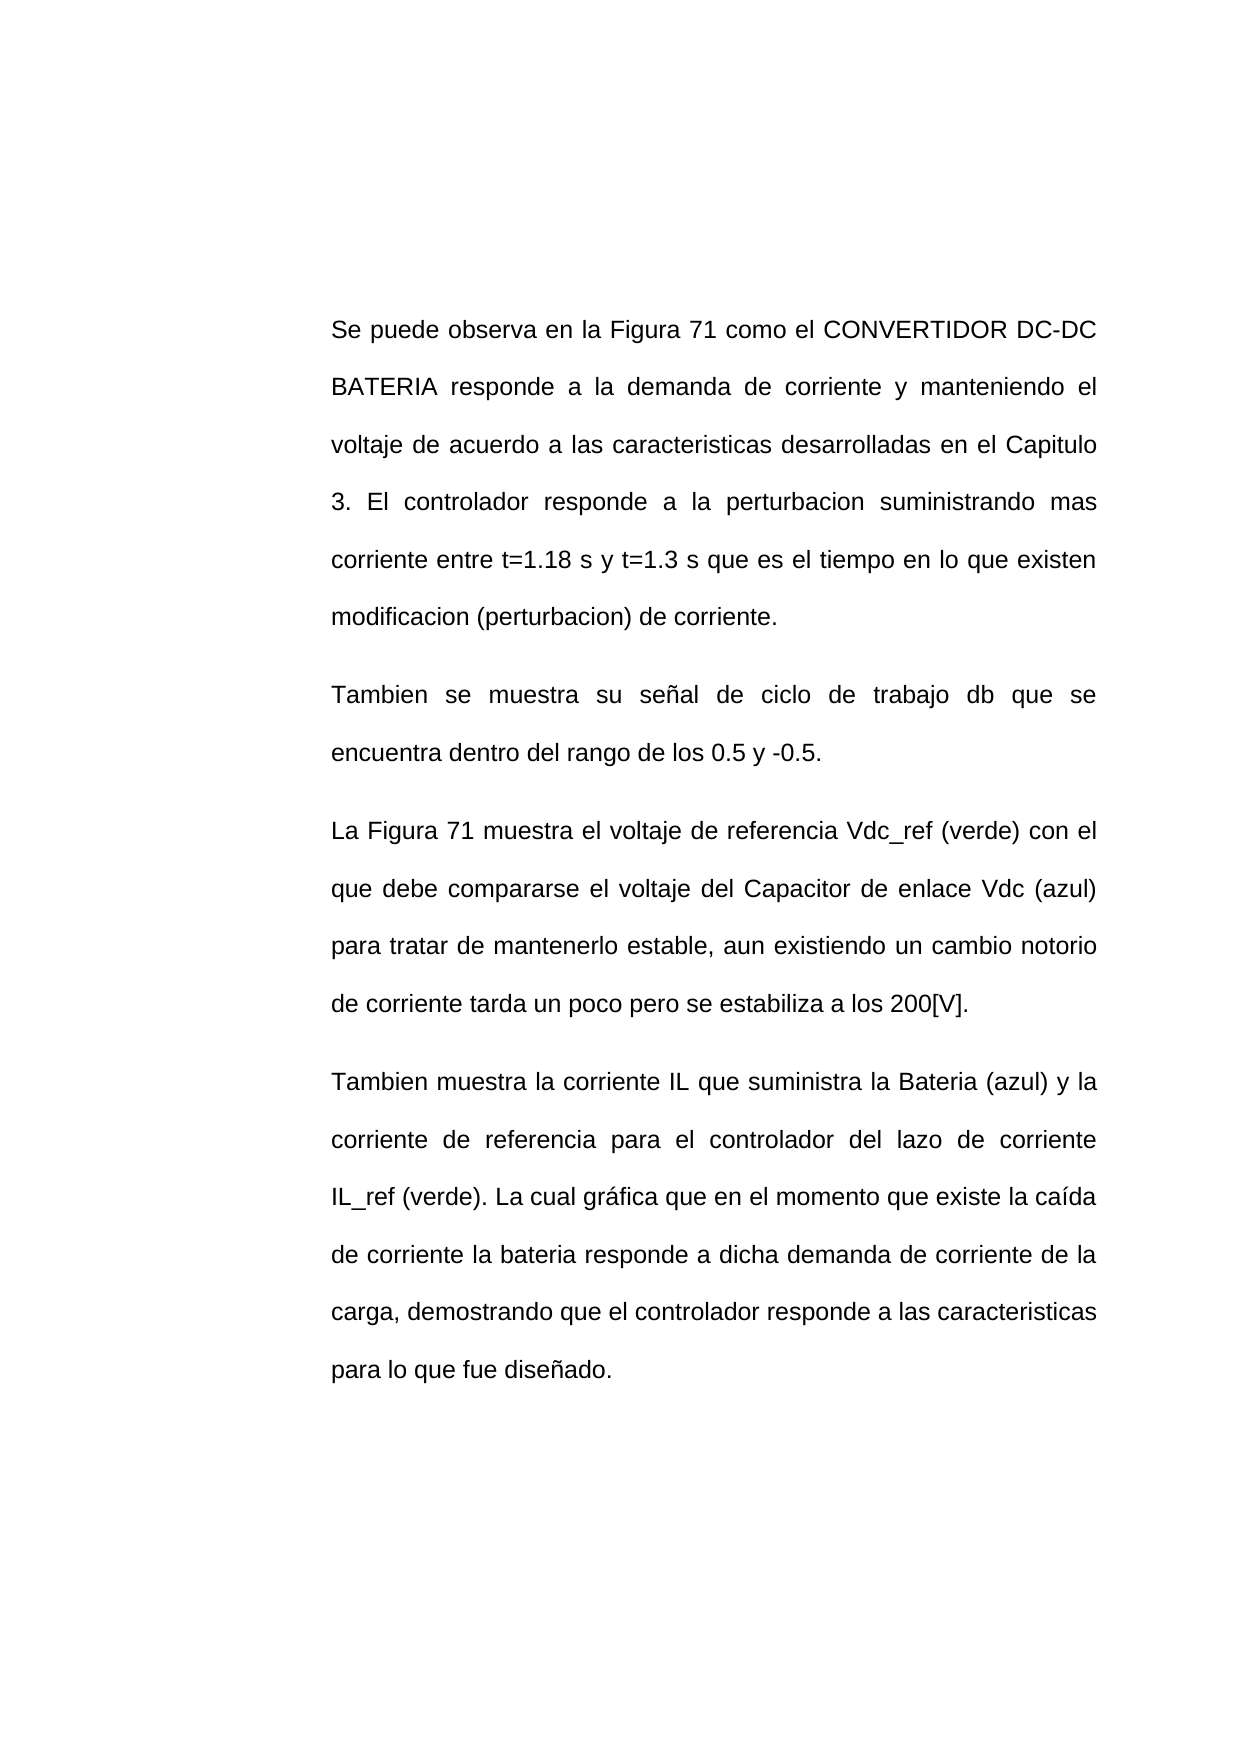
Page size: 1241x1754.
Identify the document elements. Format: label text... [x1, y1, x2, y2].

text Tambien muestra la corriente IL que suministra la Bateria (azul) y la corriente de referencia para el controlador del lazo de corriente IL_ref (verde). La cual gráfica que en el momento que existe la caída de corriente la bateria responde a dicha demanda de corriente de la carga, demostrando que el controlador responde a las caracteristicas para lo que fue diseñado. [331, 1067, 1098, 1383]
text Tambien se muestra su señal de ciclo de trabajo db que se encuentra dentro del rango de los 0.5 y -0.5. [331, 680, 1098, 767]
text Se puede observa en la Figura 71 como el CONVERTIDOR DC-DC BATERIA responde a la demanda de corriente y manteniendo el voltaje de acuerdo a las caracteristicas desarrolladas en el Capitulo 3. El controlador responde a la perturbacion suministrando mas corriente entre t=1.18 s y t=1.3 s que es el tiempo en lo que existen modificacion (perturbacion) de corriente. [331, 314, 1098, 631]
text La Figura 71 muestra el voltaje de referencia Vdc_ref (verde) con el que debe compararse el voltaje del Capacitor de enlace Vdc (azul) para tratar de mantenerlo estable, aun existiendo un cambio notorio de corriente tarda un poco pero se estabiliza a los 200[V]. [331, 816, 1098, 1017]
